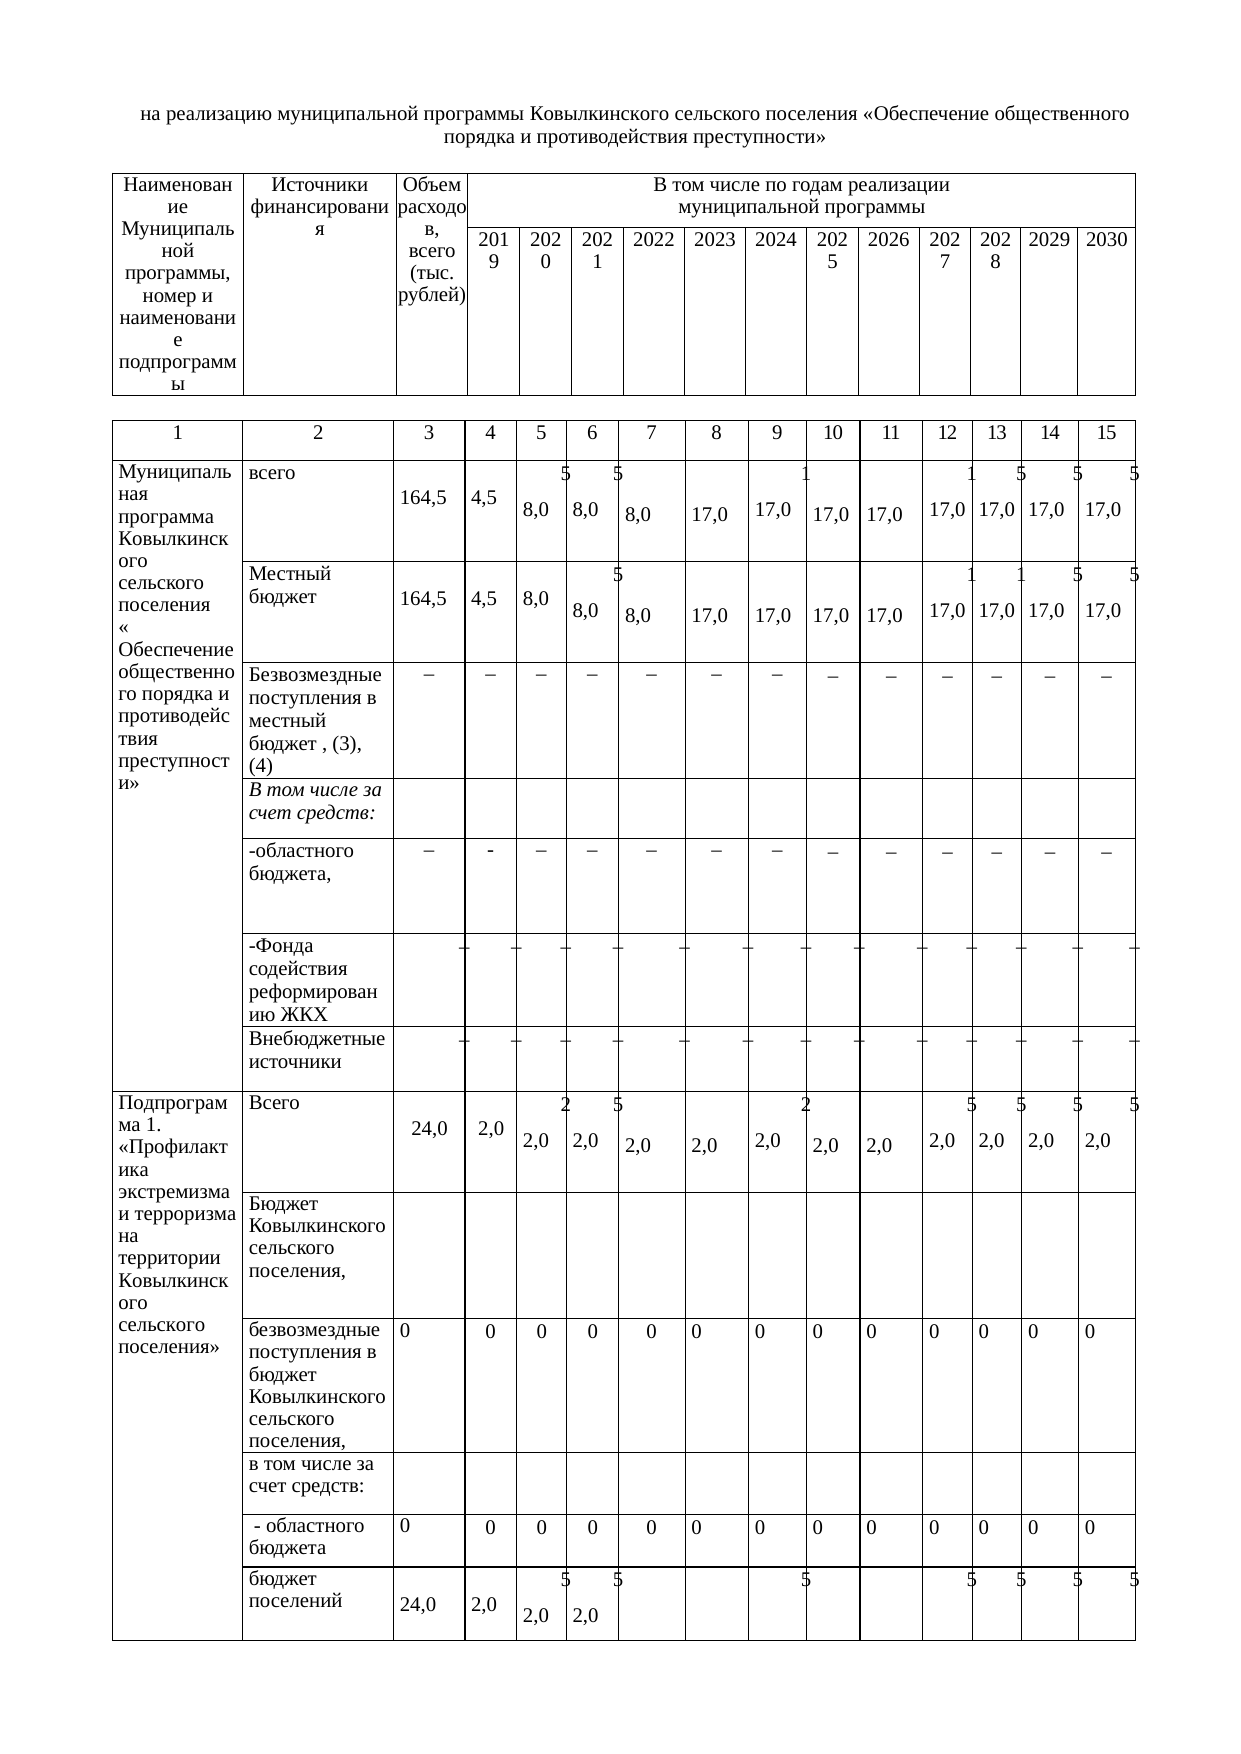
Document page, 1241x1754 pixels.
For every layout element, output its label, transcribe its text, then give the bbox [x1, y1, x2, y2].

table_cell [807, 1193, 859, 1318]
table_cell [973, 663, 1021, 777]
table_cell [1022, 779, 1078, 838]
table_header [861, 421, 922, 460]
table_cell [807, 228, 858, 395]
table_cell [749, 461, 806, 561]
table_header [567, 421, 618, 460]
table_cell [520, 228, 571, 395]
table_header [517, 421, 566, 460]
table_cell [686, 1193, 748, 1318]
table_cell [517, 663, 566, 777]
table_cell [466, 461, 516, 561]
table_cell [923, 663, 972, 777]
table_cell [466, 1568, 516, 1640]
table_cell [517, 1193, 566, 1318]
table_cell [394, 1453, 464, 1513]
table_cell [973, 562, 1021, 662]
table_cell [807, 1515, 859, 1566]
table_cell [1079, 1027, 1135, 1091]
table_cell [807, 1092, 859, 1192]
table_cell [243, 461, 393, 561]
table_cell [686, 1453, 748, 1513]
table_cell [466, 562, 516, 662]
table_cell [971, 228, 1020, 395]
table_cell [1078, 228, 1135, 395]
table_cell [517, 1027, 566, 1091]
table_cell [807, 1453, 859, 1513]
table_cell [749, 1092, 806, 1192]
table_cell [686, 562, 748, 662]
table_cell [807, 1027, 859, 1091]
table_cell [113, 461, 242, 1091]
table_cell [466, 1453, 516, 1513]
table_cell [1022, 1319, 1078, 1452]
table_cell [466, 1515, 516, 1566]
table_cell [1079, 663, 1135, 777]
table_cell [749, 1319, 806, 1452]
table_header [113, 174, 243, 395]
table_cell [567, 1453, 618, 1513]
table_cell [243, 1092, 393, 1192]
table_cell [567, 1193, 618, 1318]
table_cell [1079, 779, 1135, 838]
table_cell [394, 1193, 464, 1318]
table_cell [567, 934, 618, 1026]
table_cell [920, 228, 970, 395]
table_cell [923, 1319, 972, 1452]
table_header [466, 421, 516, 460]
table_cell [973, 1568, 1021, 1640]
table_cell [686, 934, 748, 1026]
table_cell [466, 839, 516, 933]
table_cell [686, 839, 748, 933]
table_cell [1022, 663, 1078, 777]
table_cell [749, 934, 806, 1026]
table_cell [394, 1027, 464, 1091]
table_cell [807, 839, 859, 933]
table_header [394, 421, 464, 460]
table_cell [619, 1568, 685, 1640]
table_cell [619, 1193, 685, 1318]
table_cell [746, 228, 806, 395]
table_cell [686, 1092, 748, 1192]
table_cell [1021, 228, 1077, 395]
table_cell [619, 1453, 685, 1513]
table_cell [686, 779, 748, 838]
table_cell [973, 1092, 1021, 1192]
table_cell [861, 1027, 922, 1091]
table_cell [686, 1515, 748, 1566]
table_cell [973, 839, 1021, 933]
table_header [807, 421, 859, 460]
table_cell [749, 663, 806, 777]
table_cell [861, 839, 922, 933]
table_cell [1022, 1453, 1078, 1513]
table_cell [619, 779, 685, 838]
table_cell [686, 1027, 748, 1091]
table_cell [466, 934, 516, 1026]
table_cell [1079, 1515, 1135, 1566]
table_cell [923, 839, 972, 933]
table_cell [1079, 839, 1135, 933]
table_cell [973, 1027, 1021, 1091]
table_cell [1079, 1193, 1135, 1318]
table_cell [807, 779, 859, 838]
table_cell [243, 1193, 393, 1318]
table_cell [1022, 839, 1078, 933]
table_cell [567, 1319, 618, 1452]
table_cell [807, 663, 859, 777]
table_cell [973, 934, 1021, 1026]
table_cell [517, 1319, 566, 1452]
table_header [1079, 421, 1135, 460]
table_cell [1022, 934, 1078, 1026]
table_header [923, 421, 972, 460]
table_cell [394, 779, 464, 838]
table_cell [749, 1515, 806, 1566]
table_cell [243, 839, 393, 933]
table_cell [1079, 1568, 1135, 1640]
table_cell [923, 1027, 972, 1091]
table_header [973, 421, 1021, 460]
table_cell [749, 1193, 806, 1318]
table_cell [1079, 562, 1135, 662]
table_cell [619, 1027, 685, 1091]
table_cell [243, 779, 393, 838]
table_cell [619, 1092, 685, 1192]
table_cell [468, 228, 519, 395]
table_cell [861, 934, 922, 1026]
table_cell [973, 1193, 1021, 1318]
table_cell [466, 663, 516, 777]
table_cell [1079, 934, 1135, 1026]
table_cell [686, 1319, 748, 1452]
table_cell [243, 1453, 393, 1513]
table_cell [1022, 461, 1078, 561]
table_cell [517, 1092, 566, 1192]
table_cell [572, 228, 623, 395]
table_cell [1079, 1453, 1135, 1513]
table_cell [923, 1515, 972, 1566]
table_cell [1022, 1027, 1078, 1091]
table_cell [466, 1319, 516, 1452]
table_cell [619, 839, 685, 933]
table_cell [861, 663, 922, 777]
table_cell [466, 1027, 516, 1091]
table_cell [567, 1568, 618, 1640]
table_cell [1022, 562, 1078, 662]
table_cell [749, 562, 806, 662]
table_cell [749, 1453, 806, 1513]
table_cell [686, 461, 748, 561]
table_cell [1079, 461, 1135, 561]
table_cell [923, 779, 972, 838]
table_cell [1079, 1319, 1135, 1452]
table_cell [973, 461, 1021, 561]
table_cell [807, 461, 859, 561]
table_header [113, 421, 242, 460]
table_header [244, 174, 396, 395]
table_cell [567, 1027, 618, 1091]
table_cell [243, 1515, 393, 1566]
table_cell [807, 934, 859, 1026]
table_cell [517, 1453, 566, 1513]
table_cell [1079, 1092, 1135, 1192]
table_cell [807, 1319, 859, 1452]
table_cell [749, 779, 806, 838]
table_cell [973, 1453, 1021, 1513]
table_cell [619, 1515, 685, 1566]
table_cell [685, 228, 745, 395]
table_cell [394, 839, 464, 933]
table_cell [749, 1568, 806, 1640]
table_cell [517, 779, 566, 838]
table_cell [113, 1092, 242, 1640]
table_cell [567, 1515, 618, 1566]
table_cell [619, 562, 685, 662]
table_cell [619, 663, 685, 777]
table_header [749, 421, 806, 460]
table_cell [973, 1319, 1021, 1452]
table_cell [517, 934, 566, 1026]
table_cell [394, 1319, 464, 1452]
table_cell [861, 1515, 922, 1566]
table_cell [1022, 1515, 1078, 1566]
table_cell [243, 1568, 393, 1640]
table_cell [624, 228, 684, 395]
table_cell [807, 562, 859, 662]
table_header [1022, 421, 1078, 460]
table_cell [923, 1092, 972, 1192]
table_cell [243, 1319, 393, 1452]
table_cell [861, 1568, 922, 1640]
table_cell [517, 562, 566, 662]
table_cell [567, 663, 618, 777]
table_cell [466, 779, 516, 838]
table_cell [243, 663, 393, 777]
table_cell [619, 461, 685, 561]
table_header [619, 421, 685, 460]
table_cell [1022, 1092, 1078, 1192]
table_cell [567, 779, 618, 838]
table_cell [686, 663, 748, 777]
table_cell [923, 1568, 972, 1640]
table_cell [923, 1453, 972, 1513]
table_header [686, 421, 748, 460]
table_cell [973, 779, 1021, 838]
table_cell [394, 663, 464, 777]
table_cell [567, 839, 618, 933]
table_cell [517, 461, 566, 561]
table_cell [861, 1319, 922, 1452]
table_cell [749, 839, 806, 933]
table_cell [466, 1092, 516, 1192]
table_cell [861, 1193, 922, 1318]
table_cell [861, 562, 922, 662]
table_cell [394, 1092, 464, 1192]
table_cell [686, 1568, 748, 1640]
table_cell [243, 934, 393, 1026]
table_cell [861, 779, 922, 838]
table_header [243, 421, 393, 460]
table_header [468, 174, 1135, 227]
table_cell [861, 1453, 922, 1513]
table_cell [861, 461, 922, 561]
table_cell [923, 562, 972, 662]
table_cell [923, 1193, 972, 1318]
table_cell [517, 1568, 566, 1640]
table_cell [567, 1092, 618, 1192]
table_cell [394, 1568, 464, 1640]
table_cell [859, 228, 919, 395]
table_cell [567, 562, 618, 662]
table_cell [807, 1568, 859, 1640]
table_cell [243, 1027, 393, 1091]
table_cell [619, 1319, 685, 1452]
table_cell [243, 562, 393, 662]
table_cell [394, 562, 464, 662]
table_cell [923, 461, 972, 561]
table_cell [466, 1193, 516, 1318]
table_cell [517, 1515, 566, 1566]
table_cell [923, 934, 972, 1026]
text на реализацию муниципальной программы Ковылкинского сельского поселения «Обеспечение общественного порядка и противодействия преступности» [118, 100, 1152, 148]
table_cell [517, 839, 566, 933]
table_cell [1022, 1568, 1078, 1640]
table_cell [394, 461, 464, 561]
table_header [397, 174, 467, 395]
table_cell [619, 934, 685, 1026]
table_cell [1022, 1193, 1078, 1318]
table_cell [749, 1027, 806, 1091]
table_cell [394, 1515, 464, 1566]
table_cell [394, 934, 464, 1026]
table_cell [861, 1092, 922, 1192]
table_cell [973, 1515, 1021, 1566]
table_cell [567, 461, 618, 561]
